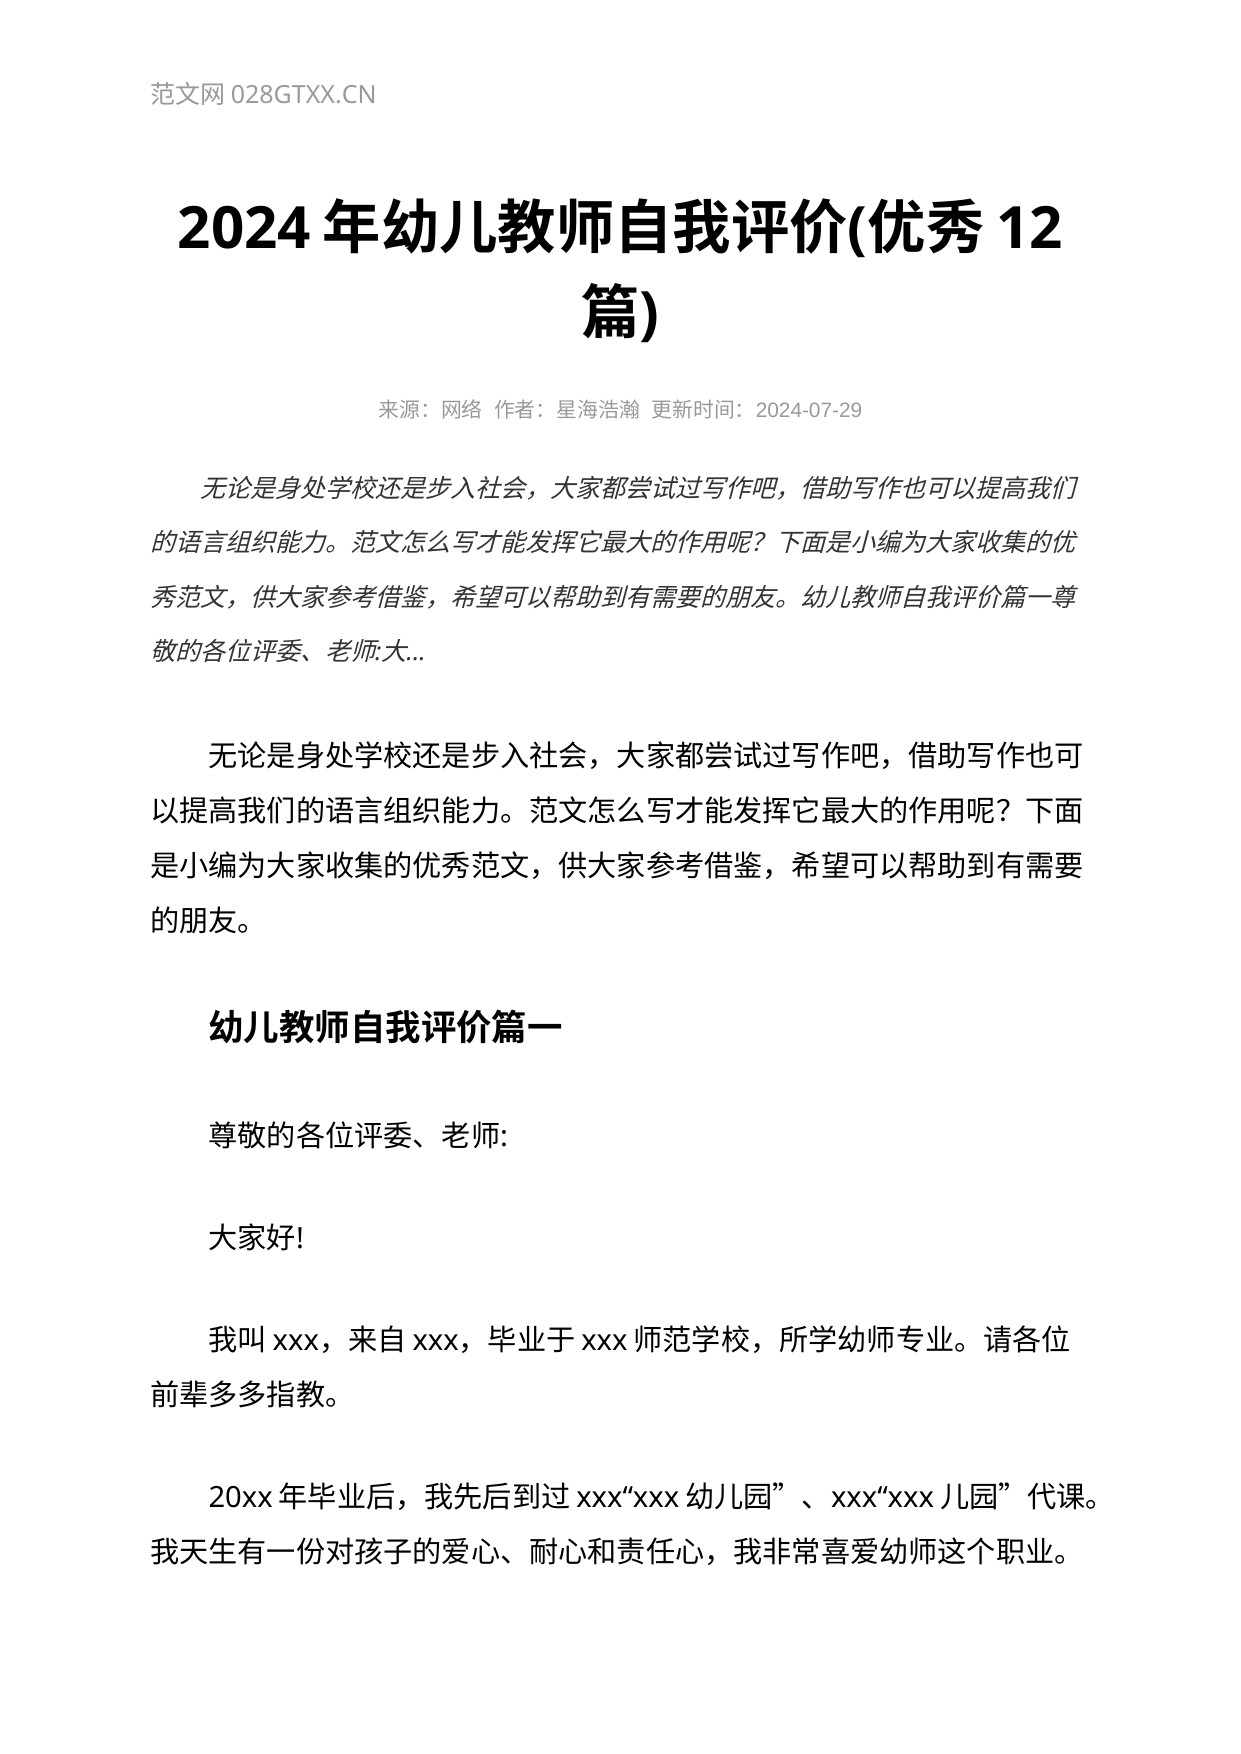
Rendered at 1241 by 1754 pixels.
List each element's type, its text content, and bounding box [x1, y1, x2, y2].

text 我叫xxx，来自xxx，毕业于xxx师范学校，所学幼师专业。请各位前辈多多指教。 [150, 1317, 1090, 1414]
text 尊敬的各位评委、老师: [150, 1113, 1090, 1155]
text 来源：网络 作者：星海浩瀚 更新时间：2024-07-29 [150, 398, 1090, 422]
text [150, 1473, 1090, 1571]
text 无论是身处学校还是步入社会，大家都尝试过写作吧，借助写作也可以提高我们的语言组织能力。范文怎么写才能发挥它最大的作用呢？下面是小编为大家收集的优秀范文，供大家参考借鉴，希望可以帮助到有需要的朋友。幼儿教师自我评价篇一尊敬的各位评委、老师:大... [150, 468, 1090, 668]
text 无论是身处学校还是步入社会，大家都尝试过写作吧，借助写作也可以提高我们的语言组织能力。范文怎么写才能发挥它最大的作用呢？下面是小编为大家收集的优秀范文，供大家参考借鉴，希望可以帮助到有需要的朋友。 [150, 733, 1090, 940]
text 幼儿教师自我评价篇一 [150, 999, 1090, 1051]
text 大家好! [150, 1215, 1090, 1257]
subtitle 2024年幼儿教师自我评价(优秀12篇) [150, 181, 1090, 351]
